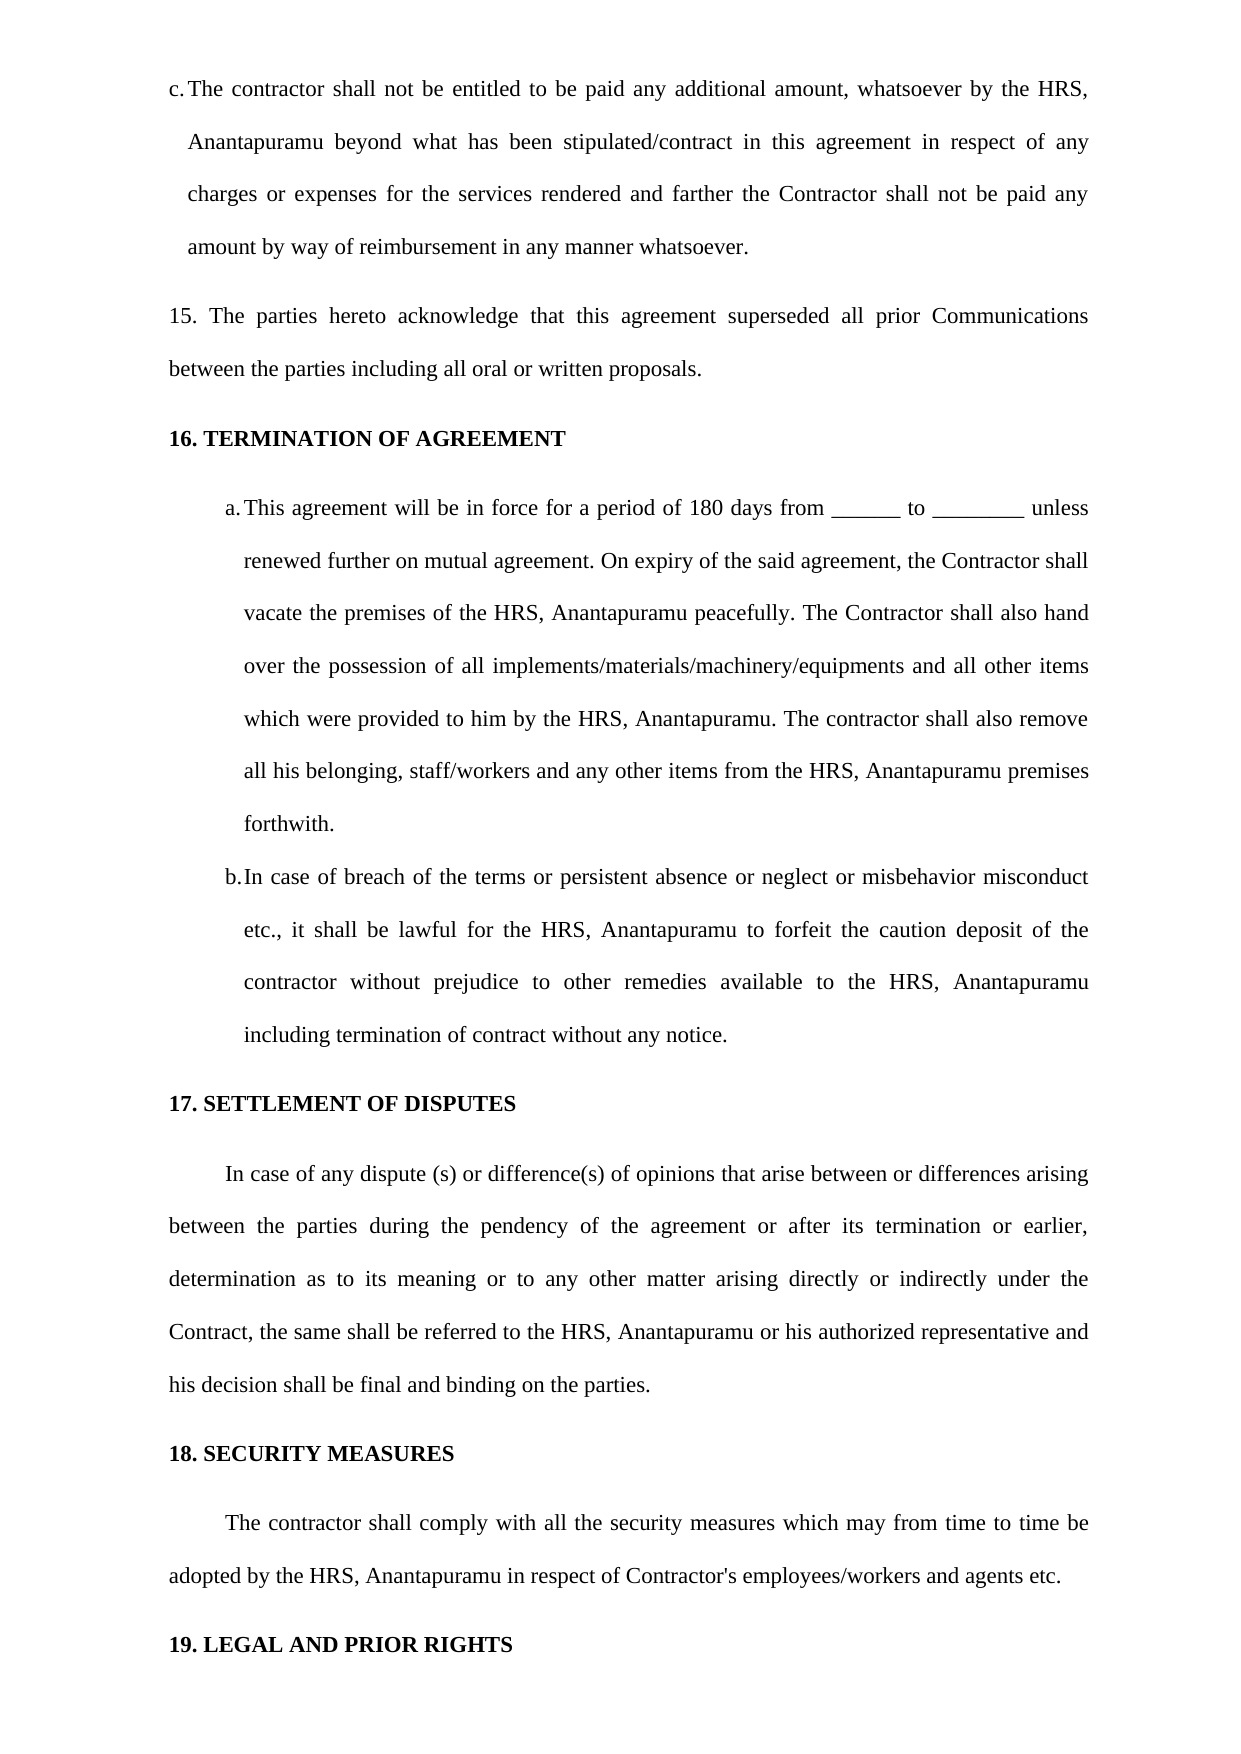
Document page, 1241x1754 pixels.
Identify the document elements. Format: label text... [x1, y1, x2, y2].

text 15. The parties hereto acknowledge that this agreement superseded all prior Communications between the parties including all oral or written proposals. [169, 302, 1090, 382]
text 17. SETTLEMENT OF DISPUTES [169, 1090, 1090, 1117]
text The contractor shall comply with all the security measures which may from time to time be adopted by the HRS, Anantapuramu in respect of Contractor's employees/workers and agents etc. [169, 1509, 1090, 1588]
text 18. SECURITY MEASURES [169, 1440, 1090, 1466]
list The contractor shall not be entitled to be paid any additional amount, whatsoever by the HRS, Anantapuramu beyond what has been stipulated/contract in this agreement in respect of any charges or expenses for the services rendered and farther the Contractor shall not be paid any amount by way of reimbursement in any manner whatsoever. [169, 75, 1090, 259]
list This agreement will be in force for a period of 180 days from ______ to ________ unless renewed further on mutual agreement. On expiry of the said agreement, the Contractor shall vacate the premises of the HRS, Anantapuramu peacefully. The Contractor shall also hand over the possession of all implements/materials/machinery/equipments and all other items which were provided to him by the HRS, Anantapuramu. The contractor shall also remove all his belonging, staff/workers and any other items from the HRS, Anantapuramu premises forthwith. [225, 494, 1090, 837]
text In case of any dispute (s) or difference(s) of opinions that arise between or differences arising between the parties during the pendency of the agreement or after its termination or earlier, determination as to its meaning or to any other matter arising directly or indirectly under the Contract, the same shall be referred to the HRS, Anantapuramu or his authorized representative and his decision shall be final and binding on the parties. [169, 1160, 1090, 1397]
text 19. LEGAL AND PRIOR RIGHTS [169, 1631, 1090, 1658]
list In case of breach of the terms or persistent absence or neglect or misbehavior misconduct etc., it shall be lawful for the HRS, Anantapuramu to forfeit the caution deposit of the contractor without prejudice to other remedies available to the HRS, Anantapuramu including termination of contract without any notice. [225, 863, 1090, 1047]
text 16. TERMINATION OF AGREEMENT [169, 424, 1090, 451]
